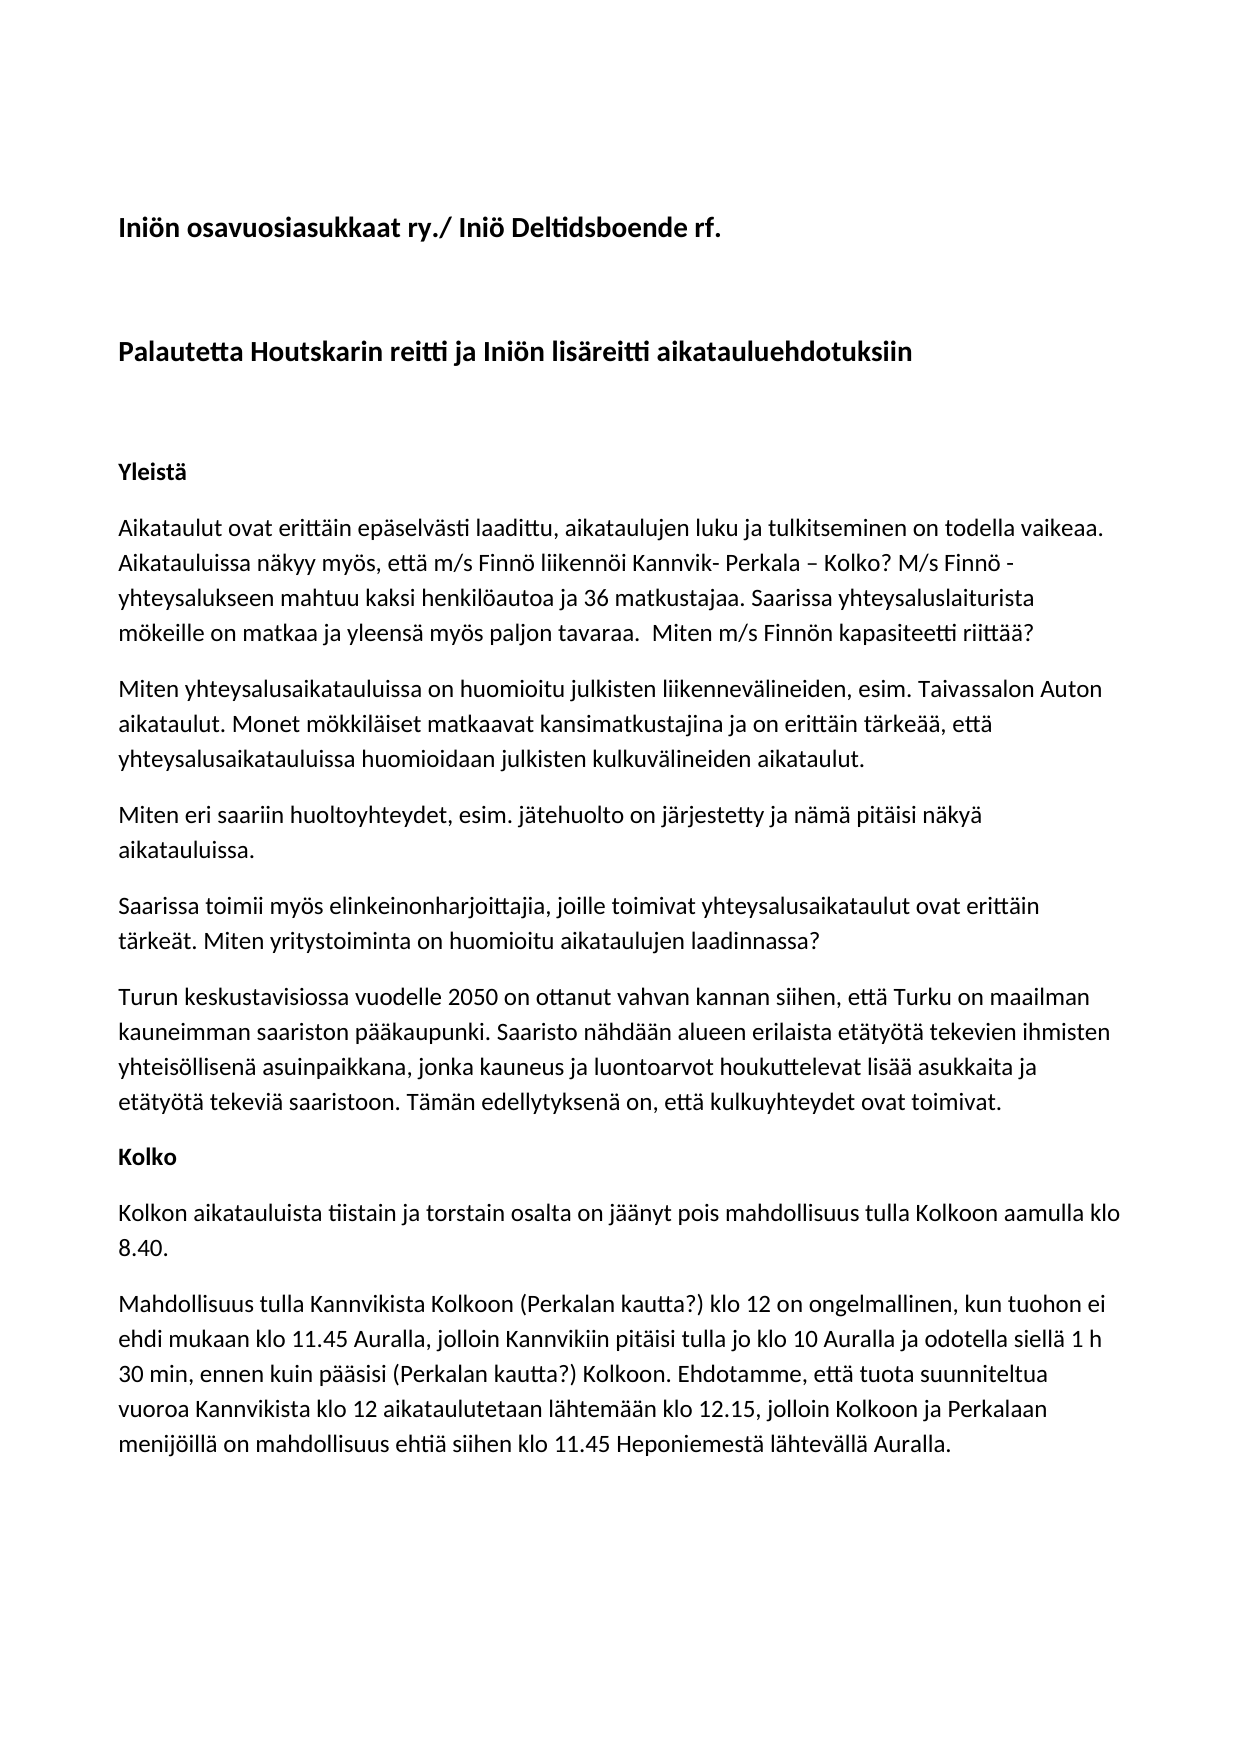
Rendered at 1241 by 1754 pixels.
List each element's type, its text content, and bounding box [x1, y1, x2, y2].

text Saarissa toimii myös elinkeinonharjoittajia, joille toimivat yhteysalusaikataulut ovat erittäin tärkeät. Miten yritystoiminta on huomioitu aikataulujen laadinnassa? [118, 890, 1122, 955]
text Turun keskustavisiossa vuodelle 2050 on ottanut vahvan kannan siihen, että Turku on maailman kauneimman saariston pääkaupunki. Saaristo nähdään alueen erilaista etätyötä tekevien ihmisten yhteisöllisenä asuinpaikkana, jonka kauneus ja luontoarvot houkuttelevat lisää asukkaita ja etätyötä tekeviä saaristoon. Tämän edellytyksenä on, että kulkuyhteydet ovat toimivat. [118, 981, 1122, 1116]
text Miten yhteysalusaikatauluissa on huomioitu julkisten liikennevälineiden, esim. Taivassalon Auton aikataulut. Monet mökkiläiset matkaavat kansimatkustajina ja on erittäin tärkeää, että yhteysalusaikatauluissa huomioidaan julkisten kulkuvälineiden aikataulut. [118, 673, 1122, 774]
text Kolko [118, 1141, 1122, 1172]
text Mahdollisuus tulla Kannvikista Kolkoon (Perkalan kautta?) klo 12 on ongelmallinen, kun tuohon ei ehdi mukaan klo 11.45 Auralla, jolloin Kannvikiin pitäisi tulla jo klo 10 Auralla ja odotella siellä 1 h 30 min, ennen kuin pääsisi (Perkalan kautta?) Kolkoon. Ehdotamme, että tuota suunniteltua vuoroa Kannvikista klo 12 aikataulutetaan lähtemään klo 12.15, jolloin Kolkoon ja Perkalaan menijöillä on mahdollisuus ehtiä siihen klo 11.45 Heponiemestä lähtevällä Auralla. [118, 1288, 1122, 1459]
text Miten eri saariin huoltoyhteydet, esim. jätehuolto on järjestetty ja nämä pitäisi näkyä aikatauluissa. [118, 799, 1122, 864]
text Iniön osavuosiasukkaat ry./ Iniö Deltidsboende rf. [118, 209, 1122, 245]
text Kolkon aikatauluista tiistain ja torstain osalta on jäänyt pois mahdollisuus tulla Kolkoon aamulla klo 8.40. [118, 1197, 1122, 1263]
text Yleistä [118, 456, 1122, 487]
text Aikataulut ovat erittäin epäselvästi laadittu, aikataulujen luku ja tulkitseminen on todella vaikeaa. Aikatauluissa näkyy myös, että m/s Finnö liikennöi Kannvik- Perkala – Kolko? M/s Finnö -yhteysalukseen mahtuu kaksi henkilöautoa ja 36 matkustajaa. Saarissa yhteysaluslaiturista mökeille on matkaa ja yleensä myös paljon tavaraa. Miten m/s Finnön kapasiteetti riittää? [118, 512, 1122, 648]
text Palautetta Houtskarin reitti ja Iniön lisäreitti aikatauluehdotuksiin [118, 333, 1122, 368]
